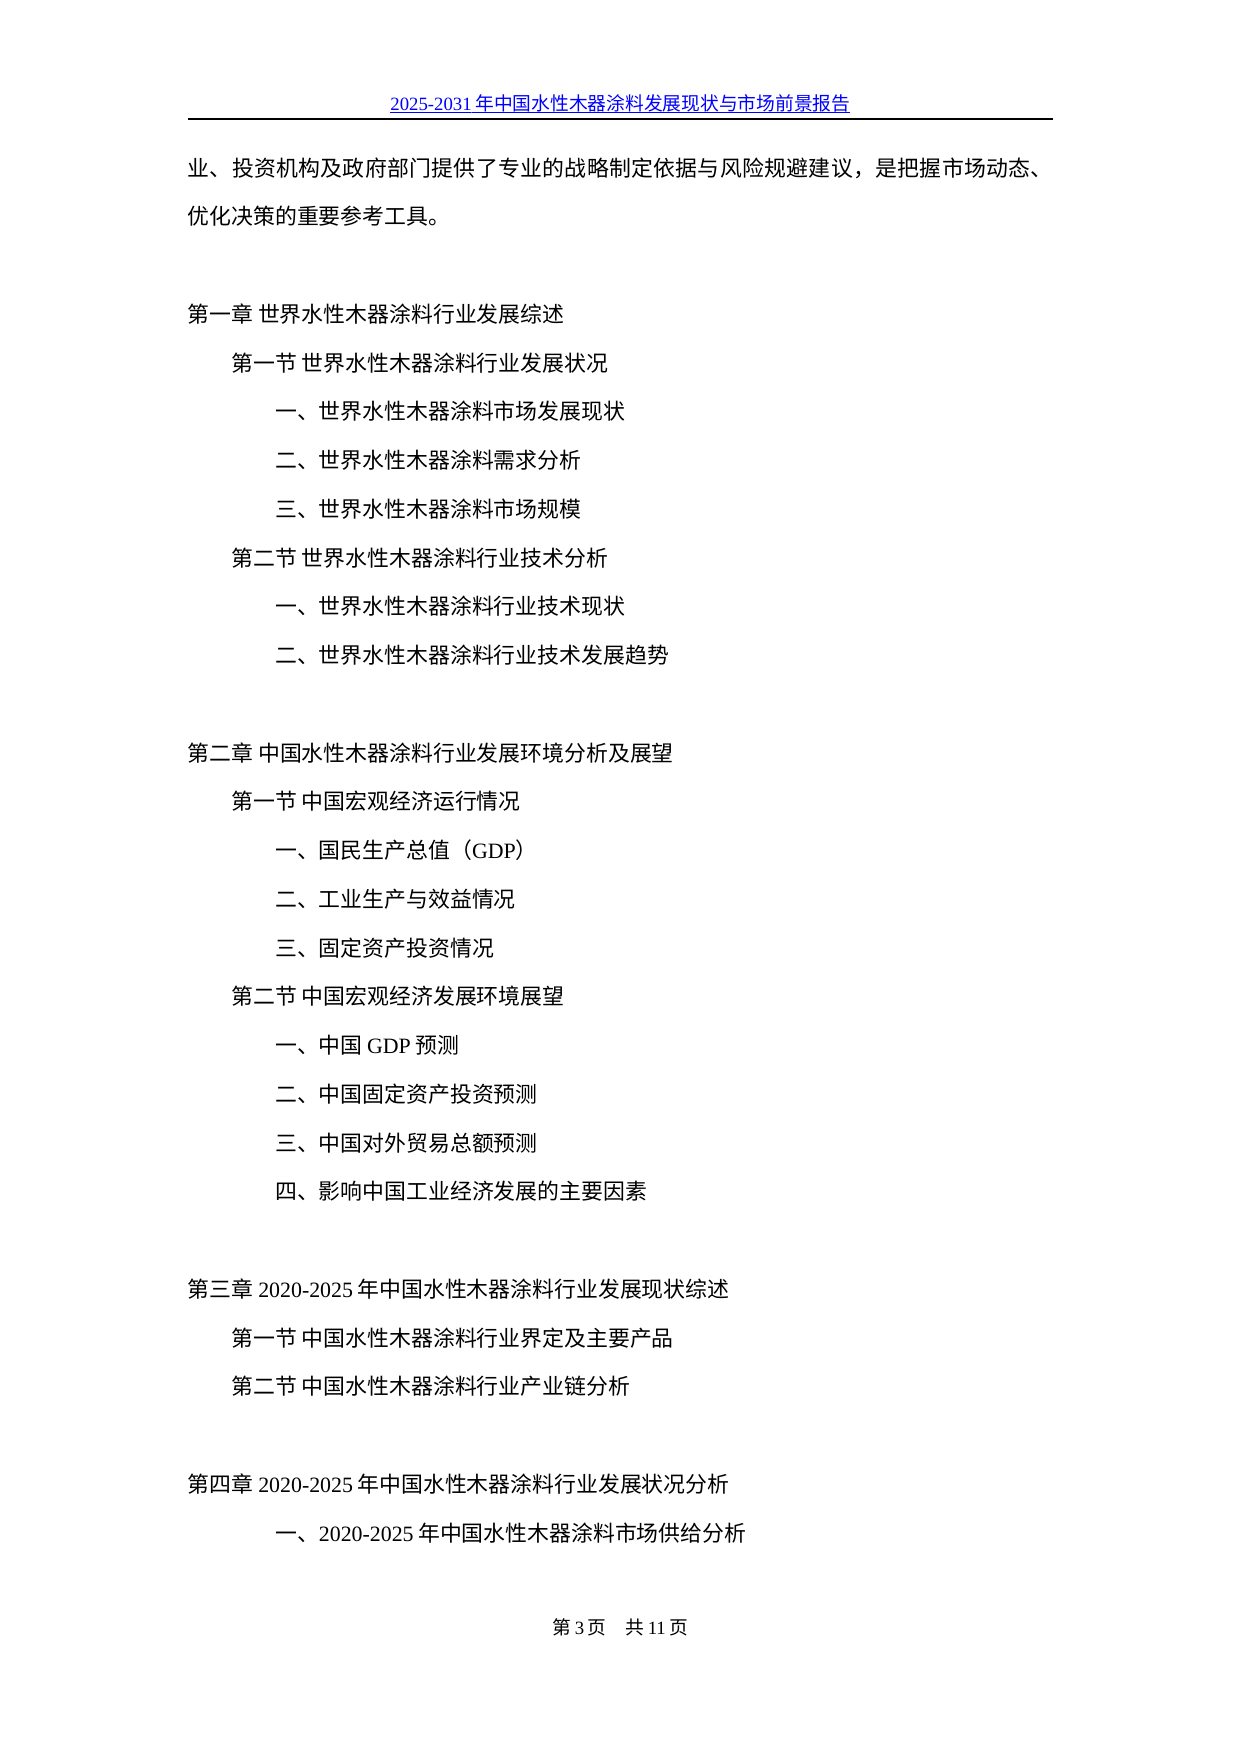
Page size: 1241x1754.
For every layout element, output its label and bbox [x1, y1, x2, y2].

text [187, 150, 1053, 1548]
